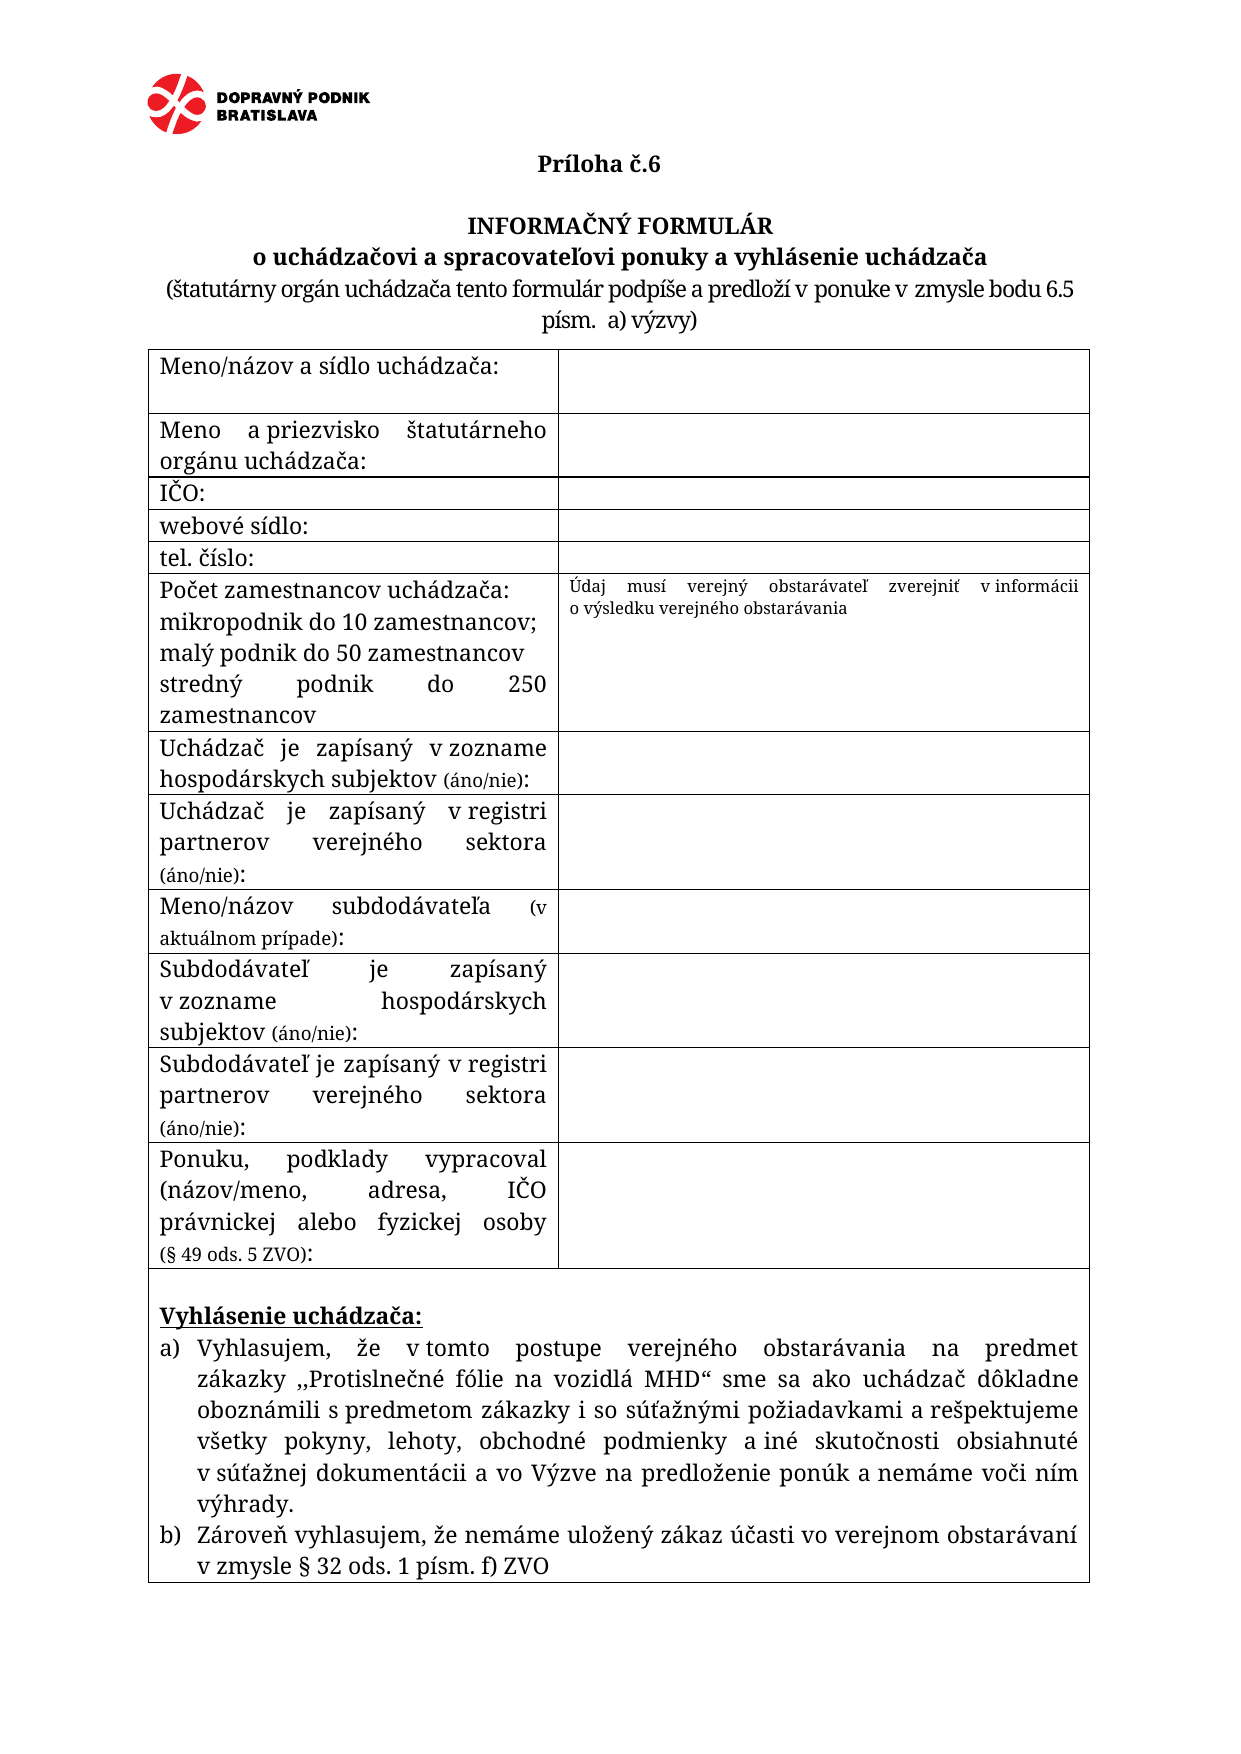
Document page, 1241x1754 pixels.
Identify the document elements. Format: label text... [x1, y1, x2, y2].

table_cell Subdodávateľ je zapísaný v registri partnerov verejného sektora (áno/nie): [149, 1048, 558, 1142]
table_cell [559, 1143, 1089, 1268]
table_cell [559, 954, 1089, 1047]
table_cell Počet zamestnancov uchádzača: mikropodnik do 10 zamestnancov; malý podnik do 50 zamestnancov stredný podnik do 250 zamestnancov [149, 574, 558, 731]
table_cell [559, 795, 1089, 889]
text o uchádzačovi a spracovateľovi ponuky a vyhlásenie uchádzača [148, 241, 1093, 273]
table_cell [559, 890, 1089, 952]
table_cell [559, 732, 1089, 794]
table_cell Uchádzač je zapísaný v registri partnerov verejného sektora (áno/nie): [149, 795, 558, 889]
table_cell Údaj musí verejný obstarávateľ zverejniť v informácii o výsledku verejného obstarávania [559, 574, 1089, 731]
table_cell Meno/názov subdodávateľa (v aktuálnom prípade): [149, 890, 558, 952]
table_cell [559, 542, 1089, 573]
text (štatutárny orgán uchádzača tento formulár podpíše a predloží v ponuke v zmysle bodu 6.5 písm. a) výzvy) [148, 273, 1093, 335]
table_header [559, 350, 1089, 413]
table_cell Meno a priezvisko štatutárneho orgánu uchádzača: [149, 414, 558, 476]
table_cell Subdodávateľ je zapísaný v zozname hospodárskych subjektov (áno/nie): [149, 954, 558, 1047]
table_cell Ponuku, podklady vypracoval (názov/meno, adresa, IČO právnickej alebo fyzickej osoby (§ 49 ods. 5 ZVO): [149, 1143, 558, 1268]
table_cell [559, 510, 1089, 541]
table_header Meno/názov a sídlo uchádzača: [149, 350, 558, 413]
table_cell [559, 1048, 1089, 1142]
table_cell IČO: [149, 478, 558, 509]
text Príloha č.6 [148, 148, 1051, 179]
table_cell tel. číslo: [149, 542, 558, 573]
text INFORMAČNÝ FORMULÁR [148, 210, 1093, 241]
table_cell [149, 1269, 1089, 1582]
table_cell webové sídlo: [149, 510, 558, 541]
table_cell Uchádzač je zapísaný v zozname hospodárskych subjektov (áno/nie): [149, 732, 558, 794]
table_cell [559, 478, 1089, 509]
table_cell [559, 414, 1089, 476]
